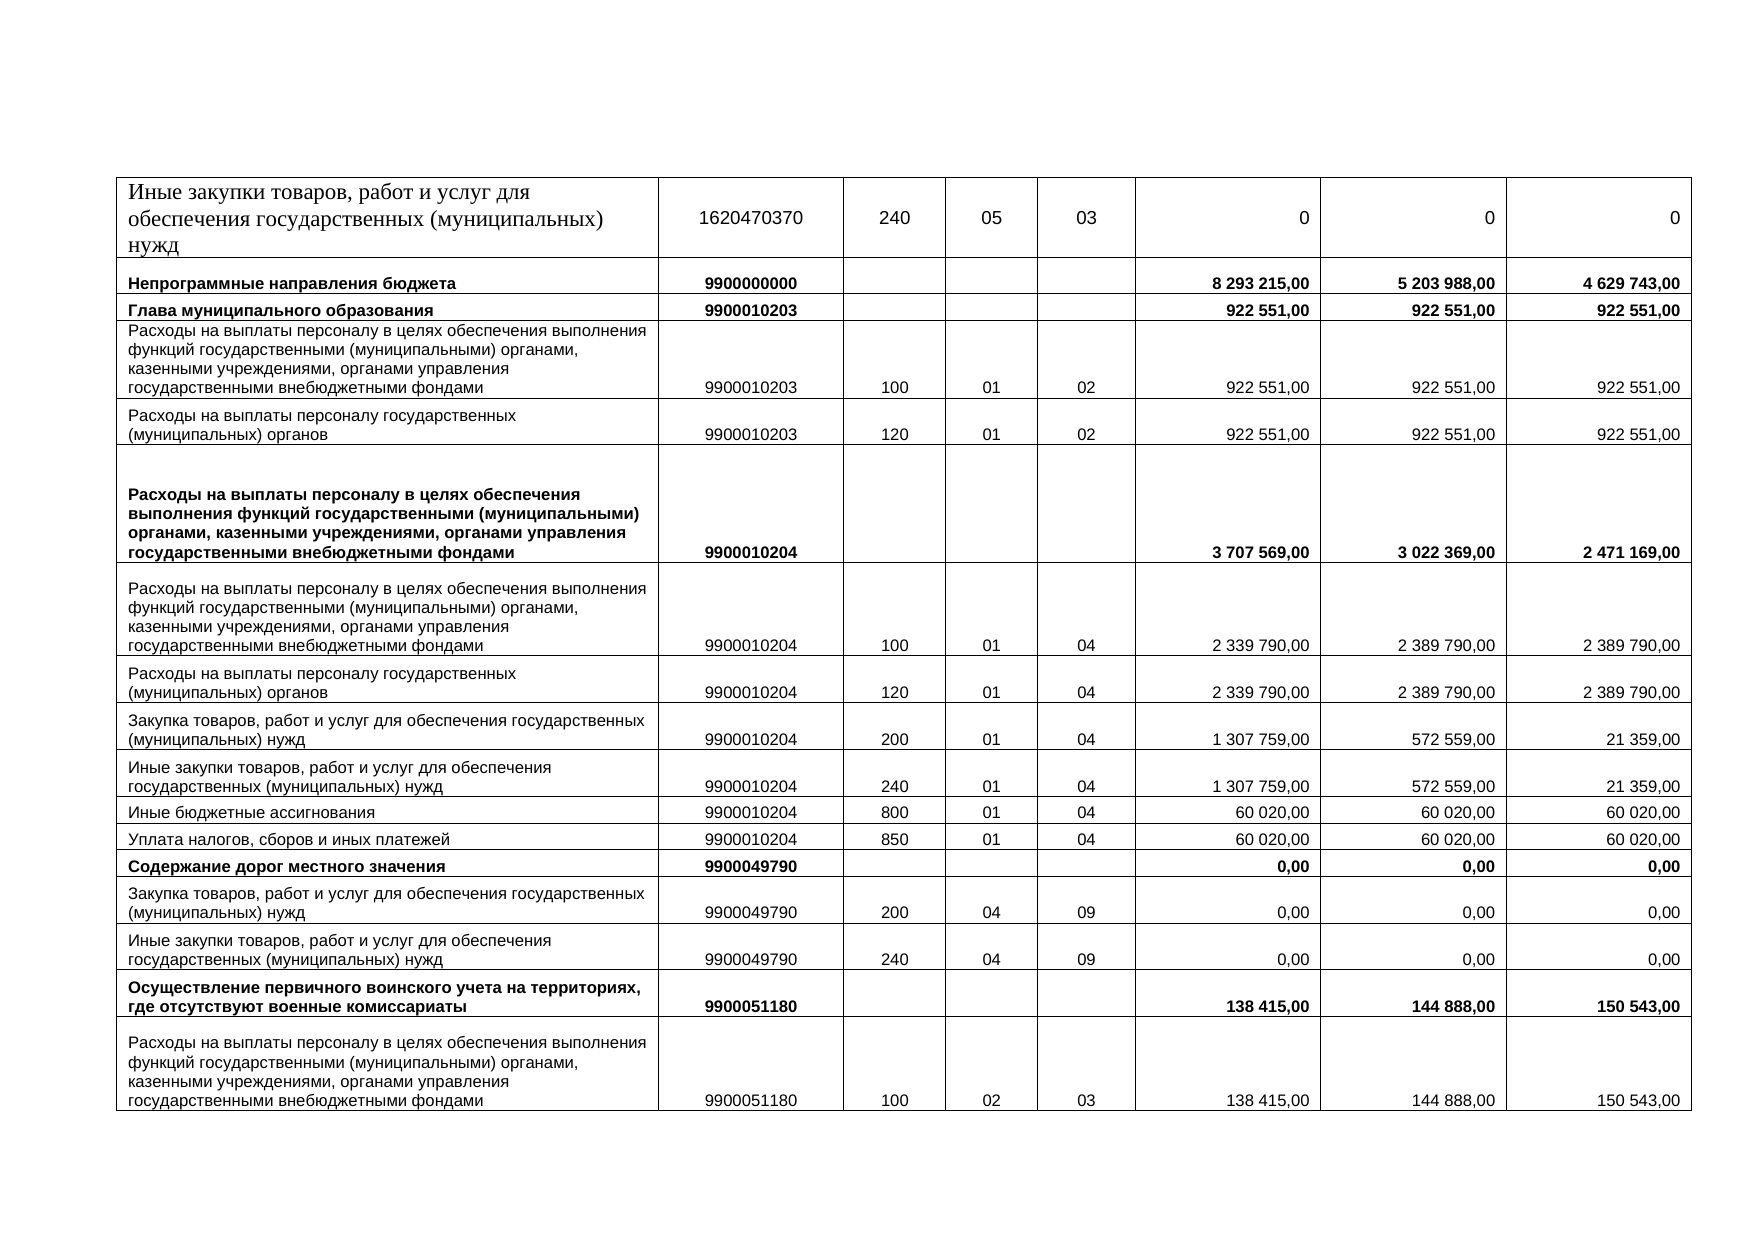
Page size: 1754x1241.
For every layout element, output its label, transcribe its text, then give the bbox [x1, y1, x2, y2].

table_cell [946, 294, 1037, 320]
table_cell 922 551,00 [1507, 399, 1691, 444]
table_cell Иные закупки товаров, работ и услуг для обеспечения государственных (муниципальных) нужд [117, 924, 658, 969]
table_cell Уплата налогов, сборов и иных платежей [117, 824, 658, 849]
table_cell 9900010204 [659, 750, 843, 796]
table_cell 2 389 790,00 [1507, 656, 1691, 702]
table_cell 0,00 [1507, 877, 1691, 922]
table_cell 200 [844, 877, 945, 922]
table_cell 04 [1038, 703, 1135, 749]
table_cell 03 [1038, 178, 1135, 257]
table_cell 3 707 569,00 [1136, 445, 1320, 562]
table_cell 01 [946, 750, 1037, 796]
table_cell 04 [946, 924, 1037, 969]
table_cell Закупка товаров, работ и услуг для обеспечения государственных (муниципальных) нужд [117, 877, 658, 922]
table_cell 04 [1038, 750, 1135, 796]
table_cell 9900010203 [659, 294, 843, 320]
table_cell 922 551,00 [1321, 321, 1506, 397]
table_cell 60 020,00 [1507, 824, 1691, 849]
table_cell 138 415,00 [1136, 1017, 1320, 1110]
table_cell Осуществление первичного воинского учета на территориях, где отсутствуют военные комиссариаты [117, 970, 658, 1016]
table_cell 0 [1136, 178, 1320, 257]
table_cell [1038, 294, 1135, 320]
table_cell 05 [946, 178, 1037, 257]
table_cell 922 551,00 [1136, 399, 1320, 444]
table_cell 9900051180 [659, 1017, 843, 1110]
table_cell 200 [844, 703, 945, 749]
table_cell 9900010204 [659, 563, 843, 655]
table_cell 01 [946, 797, 1037, 822]
table_cell 3 022 369,00 [1321, 445, 1506, 562]
table_cell Глава муниципального образования [117, 294, 658, 320]
table_cell 150 543,00 [1507, 1017, 1691, 1110]
table_cell Расходы на выплаты персоналу государственных (муниципальных) органов [117, 656, 658, 702]
table_cell 2 339 790,00 [1136, 563, 1320, 655]
table_cell 0 [1507, 178, 1691, 257]
table_cell 922 551,00 [1507, 321, 1691, 397]
table_cell 9900010204 [659, 797, 843, 822]
table_cell Иные бюджетные ассигнования [117, 797, 658, 822]
table_cell 01 [946, 824, 1037, 849]
table_cell 0,00 [1136, 924, 1320, 969]
table_cell 922 551,00 [1321, 294, 1506, 320]
table_cell 100 [844, 563, 945, 655]
table_cell 2 471 169,00 [1507, 445, 1691, 562]
table_cell 9900010204 [659, 656, 843, 702]
table_cell 0,00 [1321, 924, 1506, 969]
table_cell 9900000000 [659, 258, 843, 293]
table_cell 02 [1038, 321, 1135, 397]
table_cell 150 543,00 [1507, 970, 1691, 1016]
table_cell Иные закупки товаров, работ и услуг для обеспечения государственных (муниципальных) нужд [117, 178, 658, 257]
table_cell 1 307 759,00 [1136, 703, 1320, 749]
table_cell [946, 970, 1037, 1016]
table_cell 0,00 [1321, 850, 1506, 876]
table_cell 9900010204 [659, 445, 843, 562]
table_cell Расходы на выплаты персоналу в целях обеспечения выполнения функций государственными (муниципальными) органами, казенными учреждениями, органами управления государственными внебюджетными фондами [117, 563, 658, 655]
table_cell 100 [844, 321, 945, 397]
table_cell 60 020,00 [1321, 797, 1506, 822]
table_cell 144 888,00 [1321, 970, 1506, 1016]
table_cell 09 [1038, 877, 1135, 922]
table_cell 572 559,00 [1321, 750, 1506, 796]
table_cell 0 [1321, 178, 1506, 257]
table_cell 21 359,00 [1507, 703, 1691, 749]
table_cell [1038, 970, 1135, 1016]
table_cell 2 339 790,00 [1136, 656, 1320, 702]
table_cell 0,00 [1507, 850, 1691, 876]
table_cell 60 020,00 [1507, 797, 1691, 822]
table_cell 01 [946, 399, 1037, 444]
table_cell 01 [946, 321, 1037, 397]
table_cell 5 203 988,00 [1321, 258, 1506, 293]
table_cell 02 [946, 1017, 1037, 1110]
table_cell 8 293 215,00 [1136, 258, 1320, 293]
table_cell Расходы на выплаты персоналу государственных (муниципальных) органов [117, 399, 658, 444]
table_cell 120 [844, 399, 945, 444]
table_cell [1038, 445, 1135, 562]
table_cell Непрограммные направления бюджета [117, 258, 658, 293]
table_cell 240 [844, 924, 945, 969]
table_cell 1620470370 [659, 178, 843, 257]
table_cell 04 [1038, 797, 1135, 822]
table_cell 1 307 759,00 [1136, 750, 1320, 796]
table_cell 0,00 [1321, 877, 1506, 922]
table_cell 9900010204 [659, 703, 843, 749]
table_cell 03 [1038, 1017, 1135, 1110]
table_cell 240 [844, 750, 945, 796]
table_cell 2 389 790,00 [1507, 563, 1691, 655]
table_cell [946, 850, 1037, 876]
table_cell 922 551,00 [1136, 321, 1320, 397]
table_cell [946, 445, 1037, 562]
table_cell 9900010203 [659, 399, 843, 444]
table_cell Расходы на выплаты персоналу в целях обеспечения выполнения функций государственными (муниципальными) органами, казенными учреждениями, органами управления государственными внебюджетными фондами [117, 321, 658, 397]
table_cell 60 020,00 [1321, 824, 1506, 849]
table_cell 60 020,00 [1136, 824, 1320, 849]
table_cell 572 559,00 [1321, 703, 1506, 749]
table_cell [844, 445, 945, 562]
table_cell 0,00 [1507, 924, 1691, 969]
table_cell 850 [844, 824, 945, 849]
table_cell [844, 970, 945, 1016]
table_cell 9900049790 [659, 877, 843, 922]
table_cell 9900049790 [659, 924, 843, 969]
table_cell 9900010203 [659, 321, 843, 397]
table_cell 120 [844, 656, 945, 702]
table_cell 922 551,00 [1507, 294, 1691, 320]
table_cell Содержание дорог местного значения [117, 850, 658, 876]
table_cell 09 [1038, 924, 1135, 969]
table_cell [844, 294, 945, 320]
table_cell 922 551,00 [1136, 294, 1320, 320]
table_cell 800 [844, 797, 945, 822]
table_cell 02 [1038, 399, 1135, 444]
table_cell [844, 258, 945, 293]
table_cell 138 415,00 [1136, 970, 1320, 1016]
table_cell 04 [1038, 656, 1135, 702]
table_cell 01 [946, 703, 1037, 749]
table_cell 100 [844, 1017, 945, 1110]
table_cell 04 [946, 877, 1037, 922]
table_cell 144 888,00 [1321, 1017, 1506, 1110]
table_cell Закупка товаров, работ и услуг для обеспечения государственных (муниципальных) нужд [117, 703, 658, 749]
table_cell 4 629 743,00 [1507, 258, 1691, 293]
table_cell Иные закупки товаров, работ и услуг для обеспечения государственных (муниципальных) нужд [117, 750, 658, 796]
table_cell 0,00 [1136, 850, 1320, 876]
table_cell Расходы на выплаты персоналу в целях обеспечения выполнения функций государственными (муниципальными) органами, казенными учреждениями, органами управления государственными внебюджетными фондами [117, 445, 658, 562]
table_cell [844, 850, 945, 876]
table_cell 9900051180 [659, 970, 843, 1016]
table_cell [946, 258, 1037, 293]
table_cell 2 389 790,00 [1321, 656, 1506, 702]
table_cell 01 [946, 656, 1037, 702]
table_cell 04 [1038, 824, 1135, 849]
table_cell 2 389 790,00 [1321, 563, 1506, 655]
table_cell Расходы на выплаты персоналу в целях обеспечения выполнения функций государственными (муниципальными) органами, казенными учреждениями, органами управления государственными внебюджетными фондами [117, 1017, 658, 1110]
table_cell 9900010204 [659, 824, 843, 849]
table_cell [1038, 850, 1135, 876]
table_cell 60 020,00 [1136, 797, 1320, 822]
table_cell [1038, 258, 1135, 293]
table_cell 21 359,00 [1507, 750, 1691, 796]
table_cell 01 [946, 563, 1037, 655]
table_cell 0,00 [1136, 877, 1320, 922]
table_cell 922 551,00 [1321, 399, 1506, 444]
table_cell 240 [844, 178, 945, 257]
table_cell 9900049790 [659, 850, 843, 876]
table_cell 04 [1038, 563, 1135, 655]
